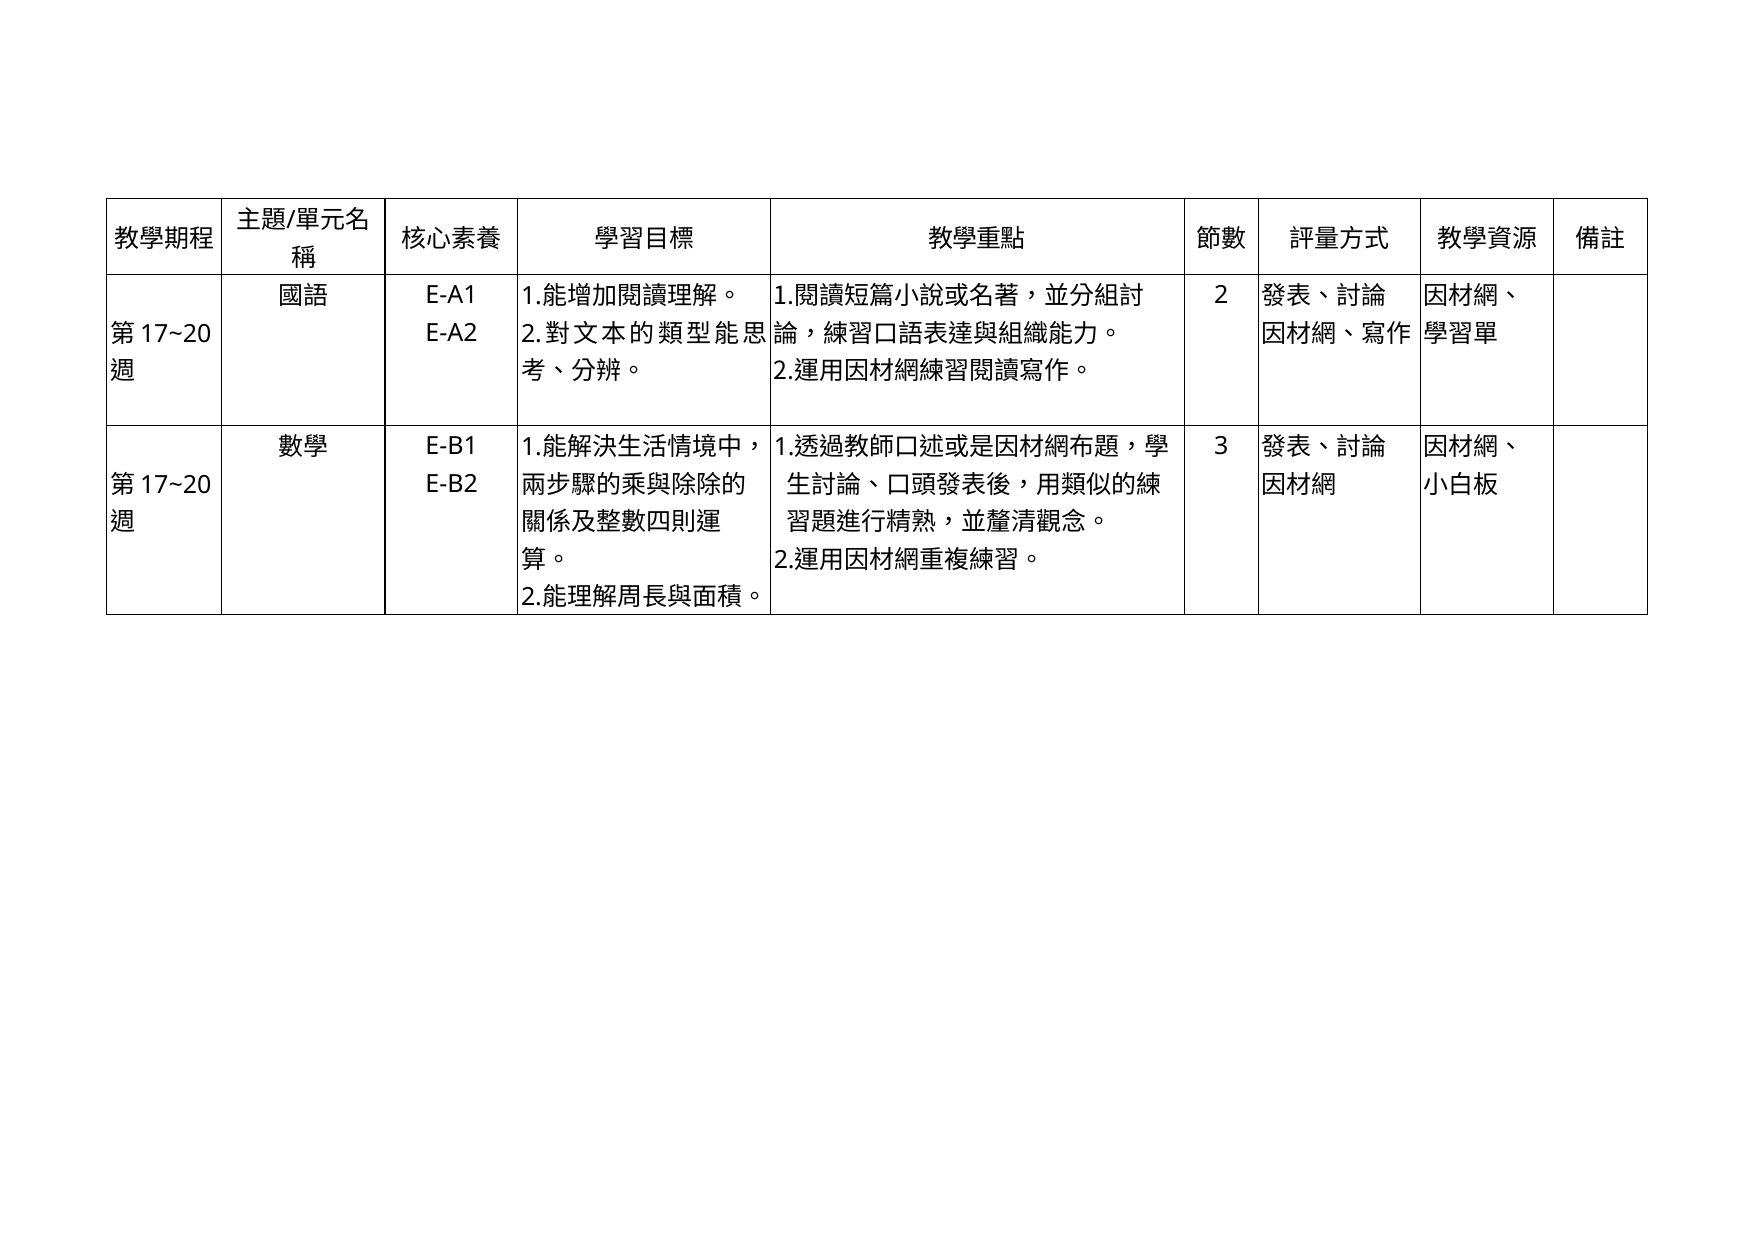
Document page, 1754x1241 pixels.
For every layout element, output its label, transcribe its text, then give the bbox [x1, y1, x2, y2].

table_cell 國語 [222, 275, 384, 425]
table_cell 節數 [1185, 199, 1258, 274]
table_cell [1554, 426, 1647, 613]
table_cell E-B1 E-B2 [386, 426, 517, 613]
table_cell 第17~20週 [107, 275, 221, 425]
table_cell 主題/單元名稱 [222, 199, 384, 274]
table_cell 教學重點 [771, 199, 1184, 274]
table_cell 因材網、 小白板 [1421, 426, 1553, 613]
table_cell [1554, 275, 1647, 425]
table_cell 發表、討論 因材網 [1259, 426, 1420, 613]
table_cell 第17~20週 [107, 426, 221, 613]
table_cell 1.能增加閱讀理解。 2.對文本的類型能思考、分辨。 [518, 275, 770, 425]
table_cell 數學 [222, 426, 384, 613]
table_cell 學習目標 [518, 199, 770, 274]
table_cell 備註 [1554, 199, 1647, 274]
table_cell 發表、討論 因材網、寫作 [1259, 275, 1420, 425]
table_cell 1.透過教師口述或是因材網布題，學生討論、口頭發表後，用類似的練習題進行精熟，並釐清觀念。 2.運用因材網重複練習。 [771, 426, 1184, 613]
table_cell 核心素養 [386, 199, 517, 274]
table_cell 2 [1185, 275, 1258, 425]
table_cell 因材網、 學習單 [1421, 275, 1553, 425]
table_cell 3 [1185, 426, 1258, 613]
table_cell 1.能解決生活情境中，兩步驟的乘與除除的關係及整數四則運算。 2.能理解周長與面積。 [518, 426, 770, 613]
table_cell 教學期程 [107, 199, 221, 274]
table_cell 1.閱讀短篇小說或名著，並分組討論，練習口語表達與組織能力。 2.運用因材網練習閱讀寫作。 [771, 275, 1184, 425]
table_cell 教學資源 [1421, 199, 1553, 274]
table_cell 評量方式 [1259, 199, 1420, 274]
table_cell E-A1 E-A2 [386, 275, 517, 425]
